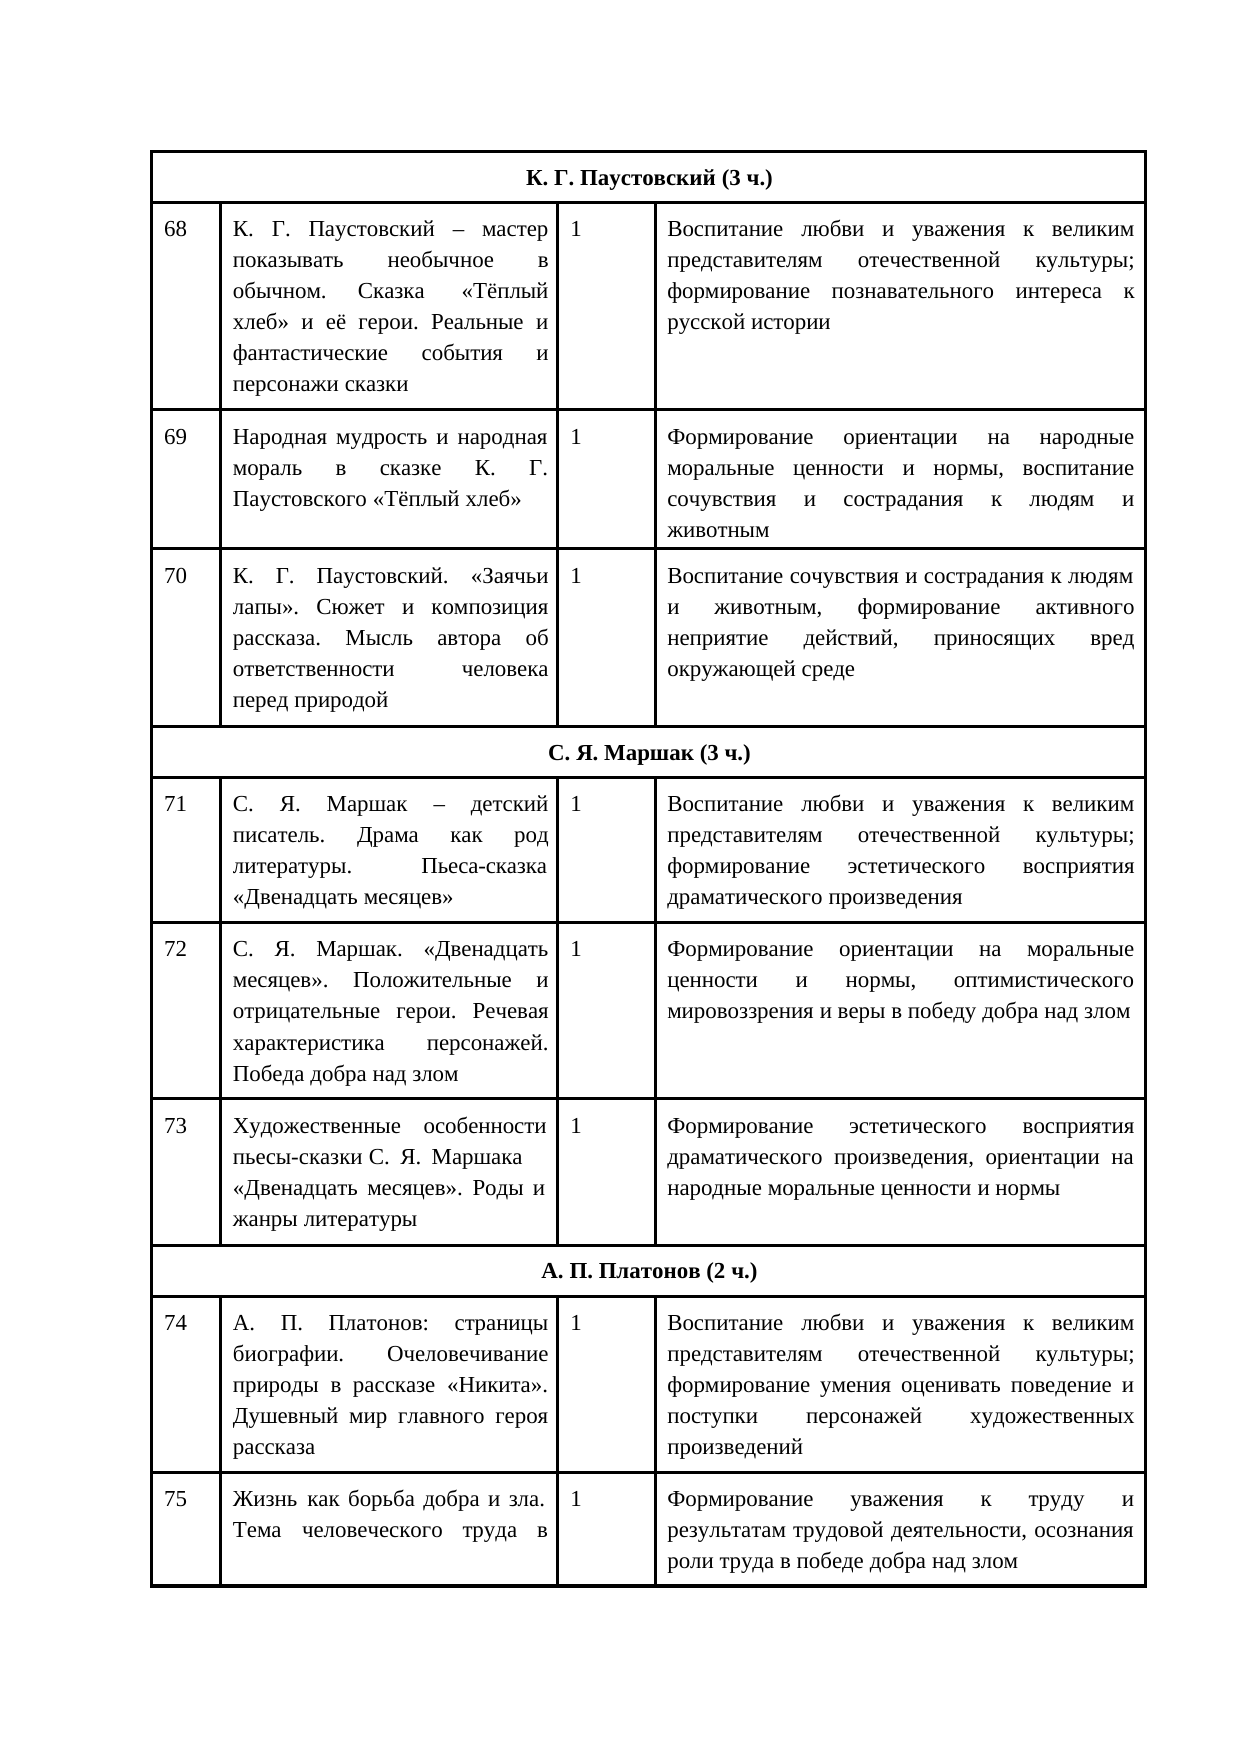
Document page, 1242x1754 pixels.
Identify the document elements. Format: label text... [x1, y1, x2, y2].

table_cell Формирование ориентации на народные моральные ценности и нормы, воспитание сочувствия и сострадания к людям и животным [657, 411, 1144, 547]
table_cell 1 [559, 779, 654, 921]
table_cell 1 [559, 204, 654, 408]
table_cell 72 [153, 924, 219, 1097]
table_cell 1 [559, 924, 654, 1097]
table_cell С. Я. Маршак. «Двенадцать месяцев». Положительные и отрицательные герои. Речевая характеристика персонажей. Победа добра над злом [222, 924, 556, 1097]
table_cell Воспитание любви и уважения к великим представителям отечественной культуры; формирование умения оценивать поведение и поступки персонажей художественных произведений [657, 1298, 1144, 1471]
table_cell Формирование ориентации на моральные ценности и нормы, оптимистического мировоззрения и веры в победу добра над злом [657, 924, 1144, 1097]
table_cell 1 [559, 1100, 654, 1244]
table_cell Воспитание любви и уважения к великим представителям отечественной культуры; формирование познавательного интереса к русской истории [657, 204, 1144, 408]
table_cell С. Я. Маршак (3 ч.) [153, 728, 1144, 776]
table_cell К. Г. Паустовский – мастер показывать необычное в обычном. Сказка «Тёплый хлеб» и её герои. Реальные и фантастические события и персонажи сказки [222, 204, 556, 408]
table_cell 1 [559, 1298, 654, 1471]
table_cell 68 [153, 204, 219, 408]
table_cell 74 [153, 1298, 219, 1471]
table_cell Жизнь как борьба добра и зла. Тема человеческого труда в [222, 1474, 556, 1584]
table_cell 1 [559, 1474, 654, 1584]
table_header К. Г. Паустовский (3 ч.) [153, 153, 1144, 201]
table_cell 70 [153, 550, 219, 725]
table_cell Формирование эстетического восприятия драматического произведения, ориентации на народные моральные ценности и нормы [657, 1100, 1144, 1244]
table_cell Формирование уважения к труду и результатам трудовой деятельности, осознания роли труда в победе добра над злом [657, 1474, 1144, 1584]
table_cell 75 [153, 1474, 219, 1584]
table_cell А. П. Платонов: страницы биографии. Очеловечивание природы в рассказе «Никита». Душевный мир главного героя рассказа [222, 1298, 556, 1471]
table_cell 1 [559, 411, 654, 547]
table_cell Воспитание любви и уважения к великим представителям отечественной культуры; формирование эстетического восприятия драматического произведения [657, 779, 1144, 921]
table_cell 1 [559, 550, 654, 725]
table_cell Художественные особенности пьесы-сказки С. Я. Маршака «Двенадцать месяцев». Роды и жанры литературы [222, 1100, 556, 1244]
table_cell 69 [153, 411, 219, 547]
table_cell К. Г. Паустовский. «Заячьи лапы». Сюжет и композиция рассказа. Мысль автора об ответственности человека перед природой [222, 550, 556, 725]
table_cell А. П. Платонов (2 ч.) [153, 1247, 1144, 1295]
table_cell С. Я. Маршак – детский писатель. Драма как род литературы. Пьеса-сказка «Двенадцать месяцев» [222, 779, 556, 921]
table_cell Народная мудрость и народная мораль в сказке К. Г. Паустовского «Тёплый хлеб» [222, 411, 556, 547]
table_cell 73 [153, 1100, 219, 1244]
table_cell Воспитание сочувствия и сострадания к людям и животным, формирование активного неприятие действий, приносящих вред окружающей среде [657, 550, 1144, 725]
table_cell 71 [153, 779, 219, 921]
